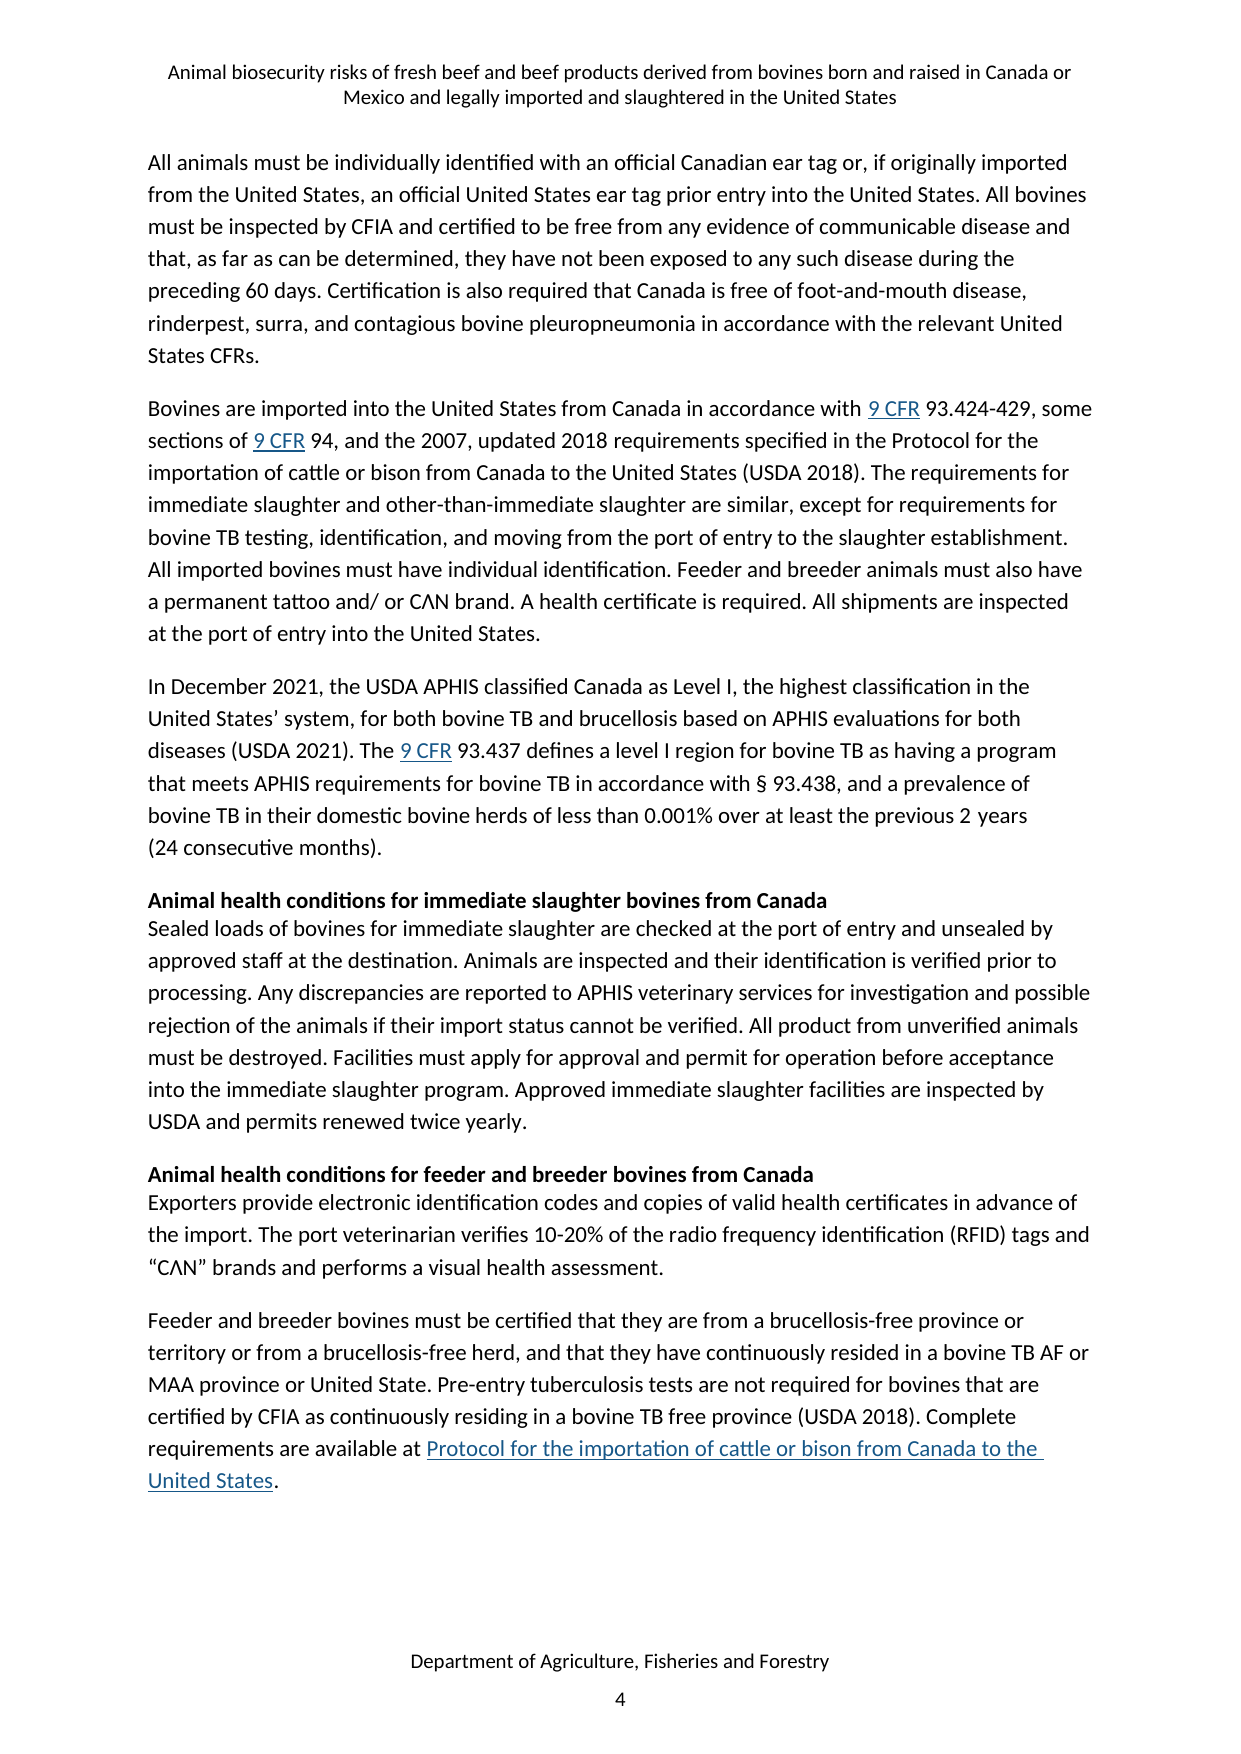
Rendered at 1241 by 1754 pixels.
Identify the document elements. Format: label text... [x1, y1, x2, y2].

text Bovines are imported into the United States from Canada in accordance with 9 CFR 93.424-429, some sections of 9 CFR 94, and the 2007, updated 2018 requirements specified in the Protocol for the importation of cattle or bison from Canada to the United States (USDA 2018). The requirements for immediate slaughter and other-than-immediate slaughter are similar, except for requirements for bovine TB testing, identification, and moving from the port of entry to the slaughter establishment. All imported bovines must have individual identification. Feeder and breeder animals must also have a permanent tattoo and/ or CɅN brand. A health certificate is required. All shipments are inspected at the port of entry into the United States. [148, 394, 1092, 647]
text Feeder and breeder bovines must be certified that they are from a brucellosis-free province or territory or from a brucellosis-free herd, and that they have continuously resided in a bovine TB AF or MAA province or United State. Pre-entry tuberculosis tests are not required for bovines that are certified by CFIA as continuously residing in a bovine TB free province (USDA 2018). Complete requirements are available at Protocol for the importation of cattle or bison from Canada to the United States. [148, 1306, 1092, 1495]
subtitle Animal health conditions for feeder and breeder bovines from Canada [148, 1160, 1092, 1188]
text Exporters provide electronic identification codes and copies of valid health certificates in advance of the import. The port veterinarian verifies 10-20% of the radio frequency identification (RFID) tags and “CɅN” brands and performs a visual health assessment. [148, 1188, 1092, 1281]
text All animals must be individually identified with an official Canadian ear tag or, if originally imported from the United States, an official United States ear tag prior entry into the United States. All bovines must be inspected by CFIA and certified to be free from any evidence of communicable disease and that, as far as can be determined, they have not been exposed to any such disease during the preceding 60 days. Certification is also required that Canada is free of foot-and-mouth disease, rinderpest, surra, and contagious bovine pleuropneumonia in accordance with the relevant United States CFRs. [148, 148, 1092, 369]
subtitle Animal health conditions for immediate slaughter bovines from Canada [148, 886, 1092, 914]
text In December 2021, the USDA APHIS classified Canada as Level I, the highest classification in the United States’ system, for both bovine TB and brucellosis based on APHIS evaluations for both diseases (USDA 2021). The 9 CFR 93.437 defines a level I region for bovine TB as having a program that meets APHIS requirements for bovine TB in accordance with § 93.438, and a prevalence of bovine TB in their domestic bovine herds of less than 0.001% over at least the previous 2 years (24 consecutive months). [148, 672, 1092, 861]
text Sealed loads of bovines for immediate slaughter are checked at the port of entry and unsealed by approved staff at the destination. Animals are inspected and their identification is verified prior to processing. Any discrepancies are reported to APHIS veterinary services for investigation and possible rejection of the animals if their import status cannot be verified. All product from unverified animals must be destroyed. Facilities must apply for approval and permit for operation before acceptance into the immediate slaughter program. Approved immediate slaughter facilities are inspected by USDA and permits renewed twice yearly. [148, 914, 1092, 1135]
